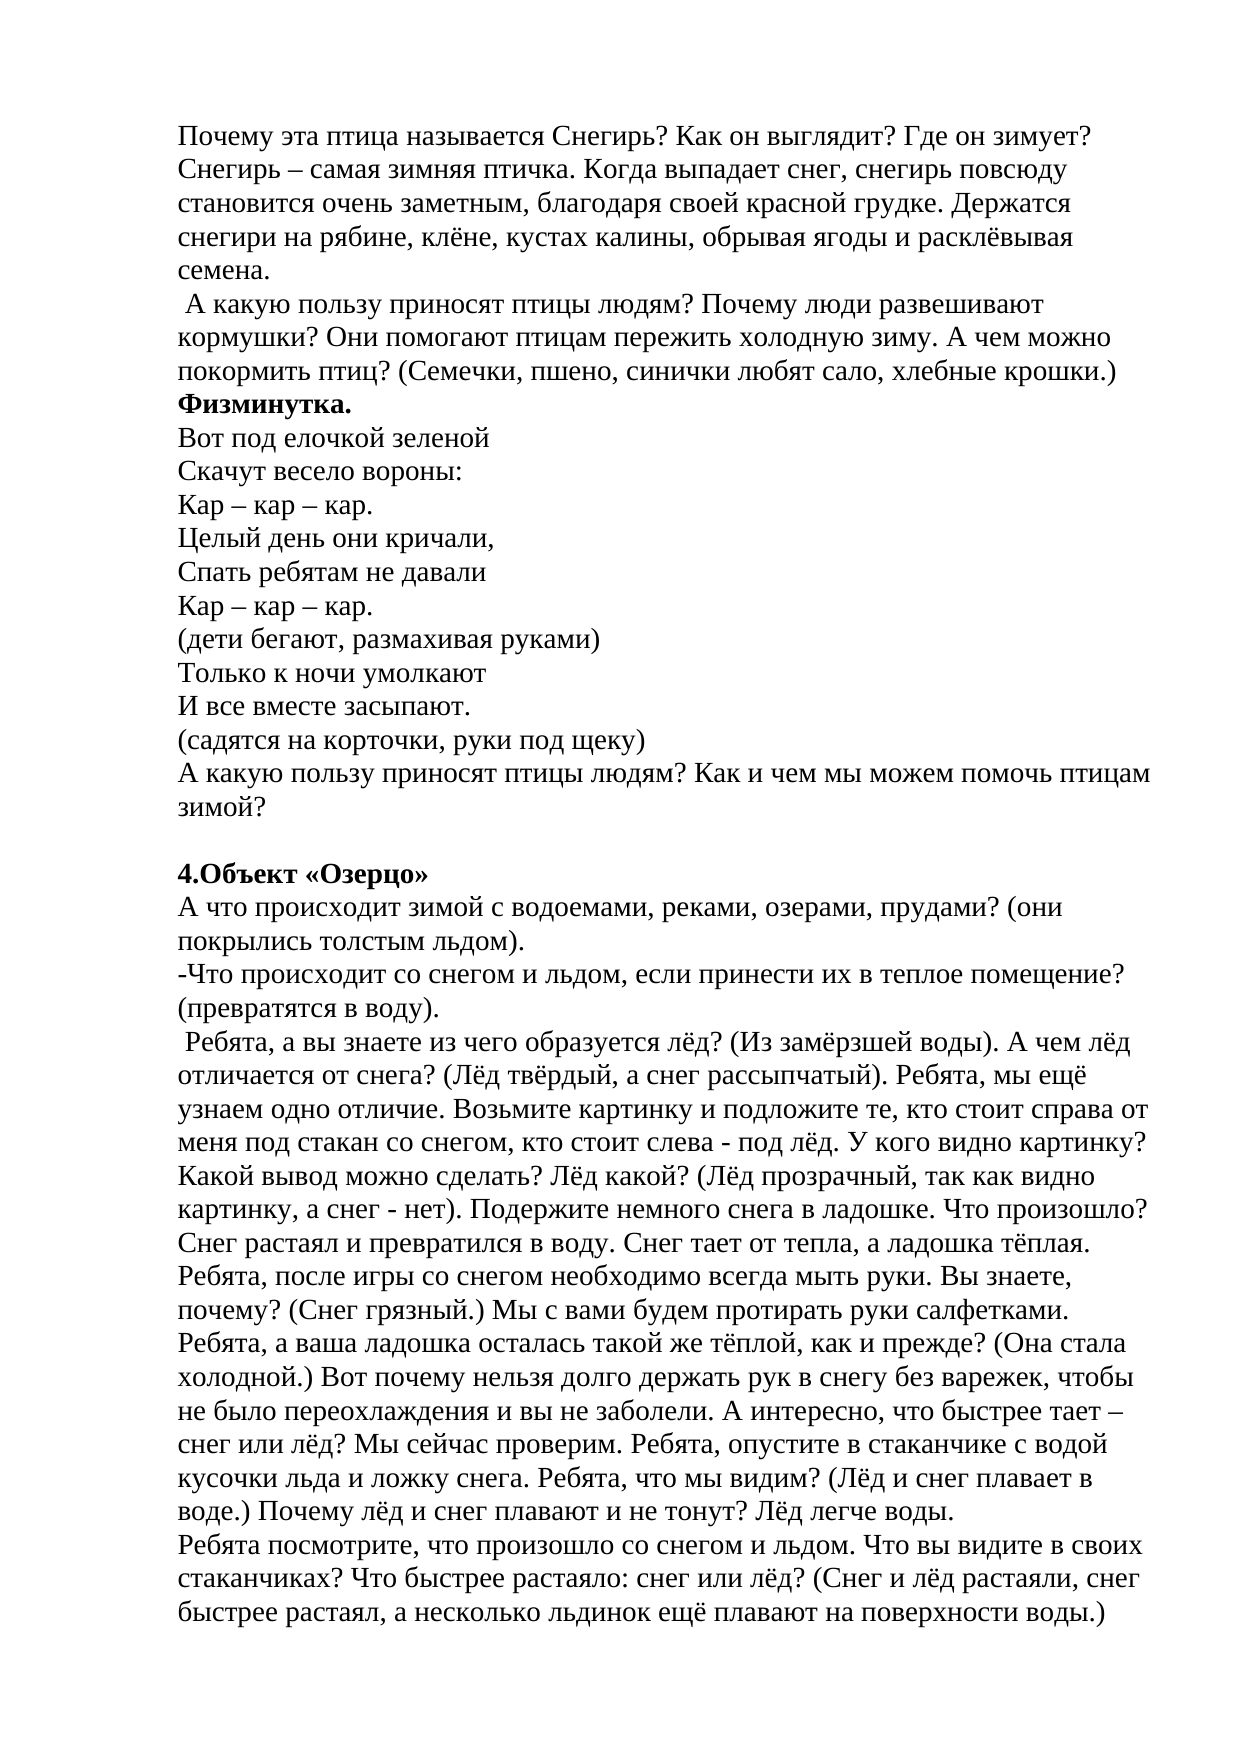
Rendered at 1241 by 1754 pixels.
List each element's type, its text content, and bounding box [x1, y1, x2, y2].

text Целый день они кричали, [177, 521, 1152, 554]
text Вот под елочкой зеленой [177, 420, 1152, 453]
text А какую пользу приносят птицы людям? Как и чем мы можем помочь птицам зимой? [177, 755, 1152, 822]
text (садятся на корточки, руки под щеку) [177, 722, 1152, 755]
text Кар – кар – кар. [177, 588, 1152, 621]
text (дети бегают, размахивая руками) [177, 621, 1152, 655]
text 4.Объект «Озерцо» [177, 856, 1152, 889]
text Спать ребятам не давали [177, 554, 1152, 588]
text А что происходит зимой с водоемами, реками, озерами, прудами? (они покрылись толстым льдом). [177, 889, 1152, 957]
text А какую пользу приносят птицы людям? Почему люди развешивают кормушки? Они помогают птицам пережить холодную зиму. А чем можно покормить птиц? (Семечки, пшено, синички любят сало, хлебные крошки.) [177, 286, 1152, 386]
text Физминутка. [177, 386, 1152, 420]
text Ребята, а вы знаете из чего образуется лёд? (Из замёрзшей воды). А чем лёд отличается от снега? (Лёд твёрдый, а снег рассыпчатый). Ребята, мы ещё узнаем одно отличие. Возьмите картинку и подложите те, кто стоит справа от меня под стакан со снегом, кто стоит слева - под лёд. У кого видно картинку? Какой вывод можно сделать? Лёд какой? (Лёд прозрачный, так как видно картинку, а снег - нет). Подержите немного снега в ладошке. Что произошло? Снег растаял и превратился в воду. Снег тает от тепла, а ладошка тёплая. Ребята, после игры со снегом необходимо всегда мыть руки. Вы знаете, почему? (Снег грязный.) Мы с вами будем протирать руки салфетками. Ребята, а ваша ладошка осталась такой же тёплой, как и прежде? (Она стала холодной.) Вот почему нельзя долго держать рук в снегу без варежек, чтобы не было переохлаждения и вы не заболели. А интересно, что быстрее тает – снег или лёд? Мы сейчас проверим. Ребята, опустите в стаканчике с водой кусочки льда и ложку снега. Ребята, что мы видим? (Лёд и снег плавает в воде.) Почему лёд и снег плавают и не тонут? Лёд легче воды. [177, 1024, 1152, 1527]
text Скачут весело вороны: [177, 453, 1152, 487]
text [177, 1527, 1152, 1627]
text Почему эта птица называется Снегирь? Как он выглядит? Где он зимует? Снегирь – самая зимняя птичка. Когда выпадает снег, снегирь повсюду становится очень заметным, благодаря своей красной грудке. Держатся снегири на рябине, клёне, кустах калины, обрывая ягоды и расклёвывая семена. [177, 118, 1152, 286]
text И все вместе засыпают. [177, 688, 1152, 722]
text -Что происходит со снегом и льдом, если принести их в теплое помещение? (превратятся в воду). [177, 957, 1152, 1024]
text Только к ночи умолкают [177, 655, 1152, 688]
text Кар – кар – кар. [177, 487, 1152, 521]
